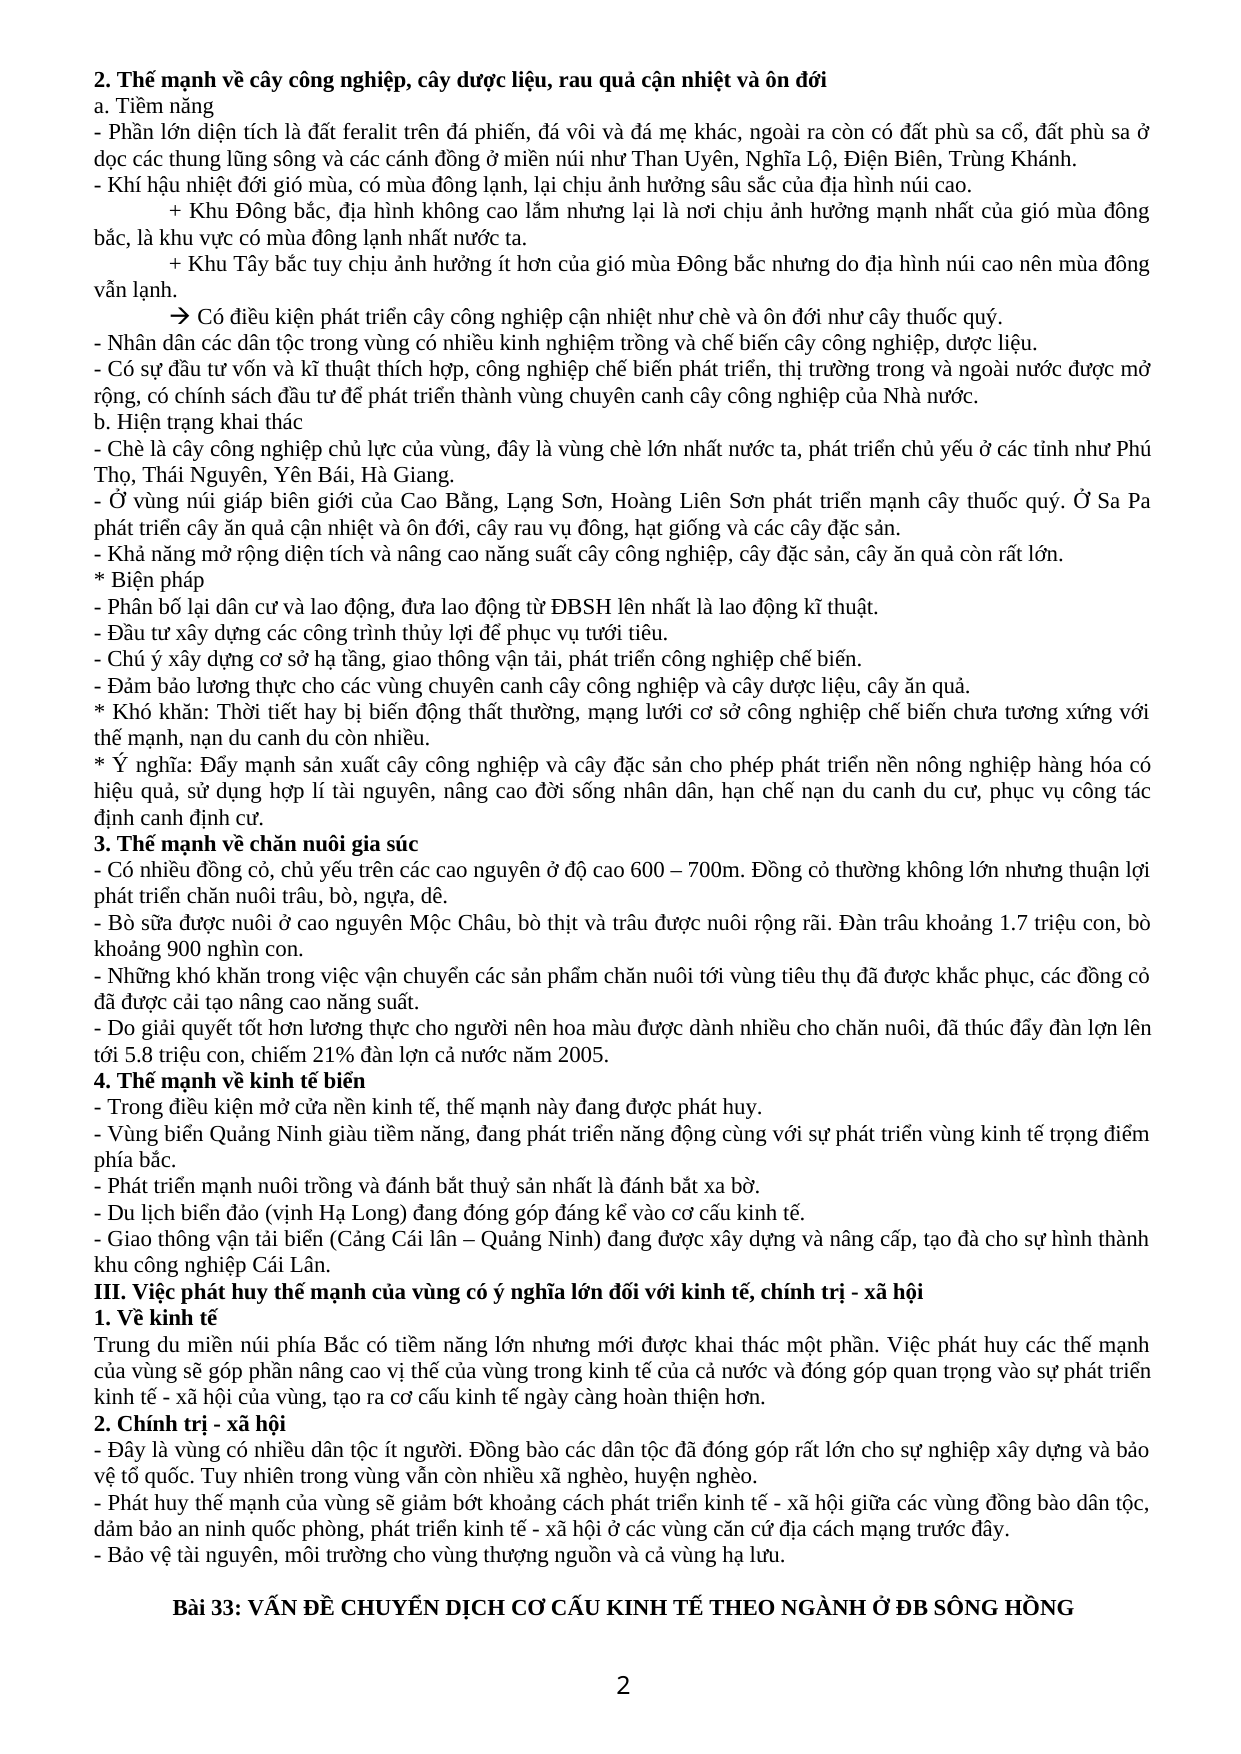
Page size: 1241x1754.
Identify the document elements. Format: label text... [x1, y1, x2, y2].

text - Bảo vệ tài nguyên, môi trường cho vùng thượng nguồn và cả vùng hạ lưu. [94, 1541, 1153, 1568]
text + Khu Tây bắc tuy chịu ảnh hưởng ít hơn của gió mùa Đông bắc nhưng do địa hình núi cao nên mùa đông vẫn lạnh. [94, 250, 1153, 303]
text - Ở vùng núi giáp biên giới của Cao Bằng, Lạng Sơn, Hoàng Liên Sơn phát triển mạnh cây thuốc quý. Ở Sa Pa phát triển cây ăn quả cận nhiệt và ôn đới, cây rau vụ đông, hạt giống và các cây đặc sản. [94, 487, 1153, 540]
text b. Hiện trạng khai thác [94, 408, 1153, 434]
text - Đầu tư xây dựng các công trình thủy lợi để phục vụ tưới tiêu. [94, 619, 1153, 645]
text Trung du miền núi phía Bắc có tiềm năng lớn nhưng mới được khai thác một phần. Việc phát huy các thế mạnh của vùng sẽ góp phần nâng cao vị thế của vùng trong kinh tế của cả nước và đóng góp quan trọng vào sự phát triển kinh tế - xã hội của vùng, tạo ra cơ cấu kinh tế ngày càng hoàn thiện hơn. [94, 1331, 1153, 1410]
text III. Việc phát huy thế mạnh của vùng có ý nghĩa lớn đối với kinh tế, chính trị - xã hội [94, 1278, 1153, 1304]
text 1. Về kinh tế [94, 1304, 1153, 1331]
text - Trong điều kiện mở cửa nền kinh tế, thế mạnh này đang được phát huy. [94, 1093, 1153, 1120]
text - Bò sữa được nuôi ở cao nguyên Mộc Châu, bò thịt và trâu được nuôi rộng rãi. Đàn trâu khoảng 1.7 triệu con, bò khoảng 900 nghìn con. [94, 909, 1153, 962]
text 3. Thế mạnh về chăn nuôi gia súc [94, 830, 1153, 856]
text a. Tiềm năng [94, 92, 1153, 118]
text * Ý nghĩa: Đẩy mạnh sản xuất cây công nghiệp và cây đặc sản cho phép phát triển nền nông nghiệp hàng hóa có hiệu quả, sử dụng hợp lí tài nguyên, nâng cao đời sống nhân dân, hạn chế nạn du canh du cư, phục vụ công tác định canh định cư. [94, 751, 1153, 830]
text + Khu Đông bắc, địa hình không cao lắm nhưng lại là nơi chịu ảnh hưởng mạnh nhất của gió mùa đông bắc, là khu vực có mùa đông lạnh nhất nước ta. [94, 197, 1153, 250]
text - Phát triển mạnh nuôi trồng và đánh bắt thuỷ sản nhất là đánh bắt xa bờ. [94, 1172, 1153, 1199]
text - Vùng biển Quảng Ninh giàu tiềm năng, đang phát triển năng động cùng với sự phát triển vùng kinh tế trọng điểm phía bắc. [94, 1120, 1153, 1172]
text - Phát huy thế mạnh của vùng sẽ giảm bớt khoảng cách phát triển kinh tế - xã hội giữa các vùng đồng bào dân tộc, dảm bảo an ninh quốc phòng, phát triển kinh tế - xã hội ở các vùng căn cứ địa cách mạng trước đây. [94, 1489, 1153, 1541]
text - Du lịch biển đảo (vịnh Hạ Long) đang đóng góp đáng kể vào cơ cấu kinh tế. [94, 1199, 1153, 1225]
text - Đây là vùng có nhiều dân tộc ít người. Đồng bào các dân tộc đã đóng góp rất lớn cho sự nghiệp xây dựng và bảo vệ tổ quốc. Tuy nhiên trong vùng vẫn còn nhiều xã nghèo, huyện nghèo. [94, 1436, 1153, 1489]
text - Do giải quyết tốt hơn lương thực cho người nên hoa màu được dành nhiều cho chăn nuôi, đã thúc đẩy đàn lợn lên tới 5.8 triệu con, chiếm 21% đàn lợn cả nước năm 2005. [94, 1014, 1153, 1067]
text - Khí hậu nhiệt đới gió mùa, có mùa đông lạnh, lại chịu ảnh hưởng sâu sắc của địa hình núi cao. [94, 171, 1153, 197]
text - Khả năng mở rộng diện tích và nâng cao năng suất cây công nghiệp, cây đặc sản, cây ăn quả còn rất lớn. [94, 540, 1153, 566]
text - Đảm bảo lương thực cho các vùng chuyên canh cây công nghiệp và cây dược liệu, cây ăn quả. [94, 672, 1153, 698]
text - Có sự đầu tư vốn và kĩ thuật thích hợp, công nghiệp chế biến phát triển, thị trường trong và ngoài nước được mở rộng, có chính sách đầu tư để phát triển thành vùng chuyên canh cây công nghiệp của Nhà nước. [94, 356, 1153, 408]
text - Phần lớn diện tích là đất feralit trên đá phiến, đá vôi và đá mẹ khác, ngoài ra còn có đất phù sa cổ, đất phù sa ở dọc các thung lũng sông và các cánh đồng ở miền núi như Than Uyên, Nghĩa Lộ, Điện Biên, Trùng Khánh. [94, 118, 1153, 171]
text Có điều kiện phát triển cây công nghiệp cận nhiệt như chè và ôn đới như cây thuốc quý. [94, 303, 1153, 329]
text - Những khó khăn trong việc vận chuyển các sản phẩm chăn nuôi tới vùng tiêu thụ đã được khắc phục, các đồng cỏ đã được cải tạo nâng cao năng suất. [94, 962, 1153, 1014]
text - Nhân dân các dân tộc trong vùng có nhiều kinh nghiệm trồng và chế biến cây công nghiệp, dược liệu. [94, 329, 1153, 356]
text 2. Chính trị - xã hội [94, 1410, 1153, 1436]
text * Khó khăn: Thời tiết hay bị biến động thất thường, mạng lưới cơ sở công nghiệp chế biến chưa tương xứng với thế mạnh, nạn du canh du còn nhiều. [94, 698, 1153, 751]
text - Giao thông vận tải biển (Cảng Cái lân – Quảng Ninh) đang được xây dựng và nâng cấp, tạo đà cho sự hình thành khu công nghiệp Cái Lân. [94, 1225, 1153, 1278]
text 2. Thế mạnh về cây công nghiệp, cây dược liệu, rau quả cận nhiệt và ôn đới [94, 66, 1153, 92]
text - Phân bố lại dân cư và lao động, đưa lao động từ ĐBSH lên nhất là lao động kĩ thuật. [94, 593, 1153, 619]
text Bài 33: VẤN ĐỀ CHUYỂN DỊCH CƠ CẤU KINH TẾ THEO NGÀNH Ở ĐB SÔNG HỒNG [94, 1594, 1153, 1621]
text - Chú ý xây dựng cơ sở hạ tầng, giao thông vận tải, phát triển công nghiệp chế biến. [94, 645, 1153, 672]
text - Có nhiều đồng cỏ, chủ yếu trên các cao nguyên ở độ cao 600 – 700m. Đồng cỏ thường không lớn nhưng thuận lợi phát triển chăn nuôi trâu, bò, ngựa, dê. [94, 856, 1153, 909]
text * Biện pháp [94, 566, 1153, 593]
text - Chè là cây công nghiệp chủ lực của vùng, đây là vùng chè lớn nhất nước ta, phát triển chủ yếu ở các tỉnh như Phú Thọ, Thái Nguyên, Yên Bái, Hà Giang. [94, 434, 1153, 487]
text 4. Thế mạnh về kinh tế biển [94, 1067, 1153, 1093]
